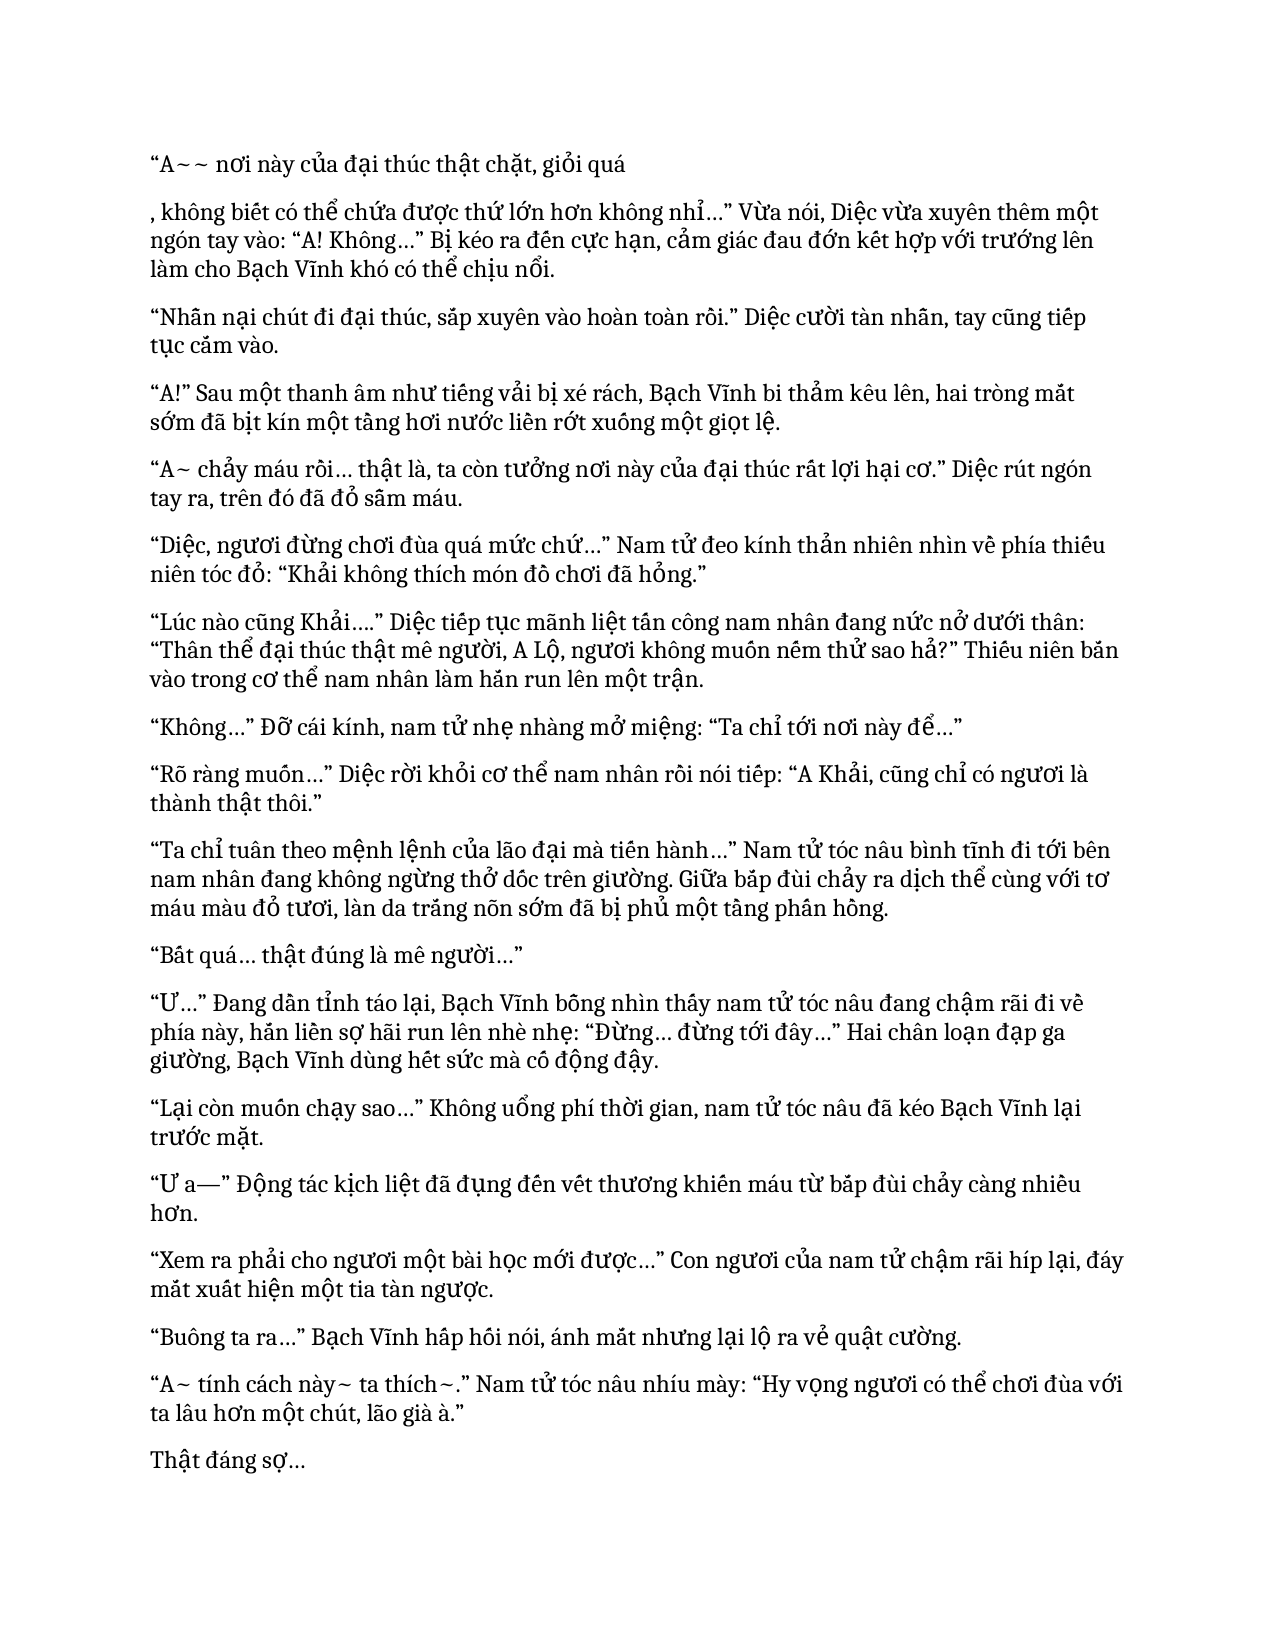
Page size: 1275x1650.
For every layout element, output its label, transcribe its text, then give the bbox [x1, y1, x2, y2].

text “A!” Sau một thanh âm như tiếng vải bị xé rách, Bạch Vĩnh bi thảm kêu lên, hai tròng mắt sớm đã bịt kín một tầng hơi nước liền rớt xuống một giọt lệ. [150, 379, 1125, 436]
text “A~ tính cách này~ ta thích~.” Nam tử tóc nâu nhíu mày: “Hy vọng ngươi có thể chơi đùa với ta lâu hơn một chút, lão già à.” [150, 1370, 1125, 1427]
text “Nhẫn nại chút đi đại thúc, sắp xuyên vào hoàn toàn rồi.” Diệc cười tàn nhẫn, tay cũng tiếp tục cắm vào. [150, 302, 1125, 360]
text “Buông ta ra…” Bạch Vĩnh hấp hối nói, ánh mắt nhưng lại lộ ra vẻ quật cường. [150, 1322, 1125, 1351]
text “Lại còn muốn chạy sao…” Không uổng phí thời gian, nam tử tóc nâu đã kéo Bạch Vĩnh lại trước mặt. [150, 1094, 1125, 1151]
text , không biết có thể chứa được thứ lớn hơn không nhỉ…” Vừa nói, Diệc vừa xuyên thêm một ngón tay vào: “A! Không…” Bị kéo ra đến cực hạn, cảm giác đau đớn kết hợp với trướng lên làm cho Bạch Vĩnh khó có thể chịu nổi. [150, 197, 1125, 284]
text “Lúc nào cũng Khải….” Diệc tiếp tục mãnh liệt tấn công nam nhân đang nức nở dưới thân: “Thân thể đại thúc thật mê người, A Lộ, ngươi không muốn nếm thử sao hả?” Thiếu niên bắn vào trong cơ thể nam nhân làm hắn run lên một trận. [150, 607, 1125, 694]
text “Diệc, ngươi đừng chơi đùa quá mức chứ…” Nam tử đeo kính thản nhiên nhìn về phía thiếu niên tóc đỏ: “Khải không thích món đồ chơi đã hỏng.” [150, 531, 1125, 589]
text “Rõ ràng muốn…” Diệc rời khỏi cơ thể nam nhân rồi nói tiếp: “A Khải, cũng chỉ có ngươi là thành thật thôi.” [150, 760, 1125, 817]
text “Bất quá… thật đúng là mê người…” [150, 941, 1125, 970]
text “Ư a—” Động tác kịch liệt đã đụng đến vết thương khiến máu từ bắp đùi chảy càng nhiều hơn. [150, 1170, 1125, 1227]
text “Không…” Đỡ cái kính, nam tử nhẹ nhàng mở miệng: “Ta chỉ tới nơi này để…” [150, 712, 1125, 741]
text Thật đáng sợ… [150, 1446, 1125, 1475]
text “A~ chảy máu rồi… thật là, ta còn tưởng nơi này của đại thúc rất lợi hại cơ.” Diệc rút ngón tay ra, trên đó đã đỏ sẫm máu. [150, 455, 1125, 512]
text “Ta chỉ tuân theo mệnh lệnh của lão đại mà tiến hành…” Nam tử tóc nâu bình tĩnh đi tới bên nam nhân đang không ngừng thở dốc trên giường. Giữa bắp đùi chảy ra dịch thể cùng với tơ máu màu đỏ tươi, làn da trắng nõn sớm đã bị phủ một tầng phấn hồng. [150, 836, 1125, 922]
text “Xem ra phải cho ngươi một bài học mới được…” Con ngươi của nam tử chậm rãi híp lại, đáy mắt xuất hiện một tia tàn ngược. [150, 1246, 1125, 1304]
text “A~~ nơi này của đại thúc thật chặt, giỏi quá [150, 150, 1125, 179]
text “Ư…” Đang dần tỉnh táo lại, Bạch Vĩnh bỗng nhìn thấy nam tử tóc nâu đang chậm rãi đi về phía này, hắn liền sợ hãi run lên nhè nhẹ: “Đừng… đừng tới đây…” Hai chân loạn đạp ga giường, Bạch Vĩnh dùng hết sức mà cố động đậy. [150, 989, 1125, 1075]
